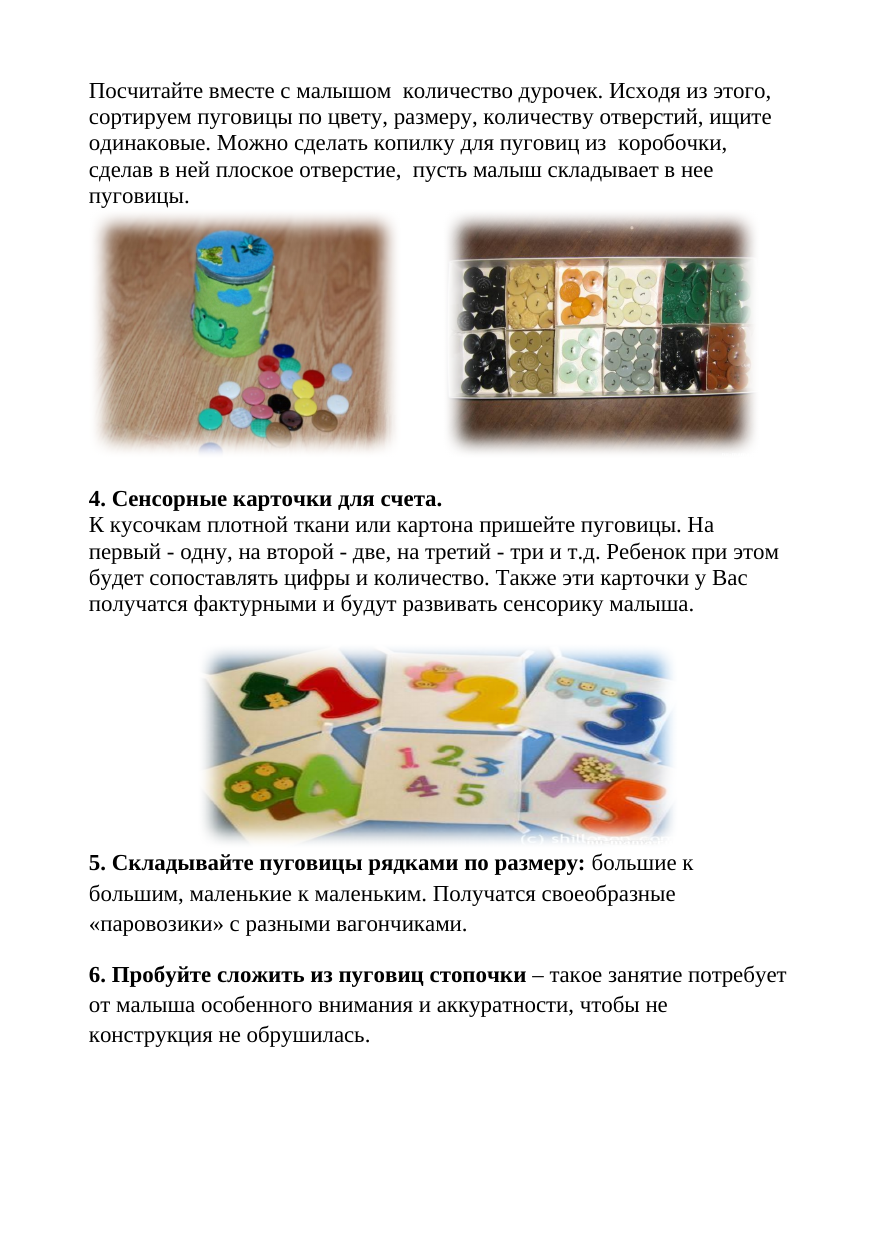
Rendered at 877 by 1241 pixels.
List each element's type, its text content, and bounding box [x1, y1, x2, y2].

text К кусочкам плотной ткани или картона пришейте пуговицы. На первый - одну, на второй - две, на третий - три и т.д. Ребенок при этом будет сопоставлять цифры и количество. Также эти карточки у Вас получатся фактурными и будут развивать сенсорику малыша. [89, 511, 788, 617]
text 5. Складывайте пуговицы рядками по размеру: большие к большим, маленькие к маленьким. Получатся своеобразные «паровозики» с разными вагончиками. [89, 849, 788, 936]
picture [117, 237, 373, 430]
picture [226, 672, 650, 820]
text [89, 77, 788, 208]
text 6. Пробуйте сложить из пуговиц стопочки – такое занятие потребует от малыша особенного внимания и аккуратности, чтобы не конструкция не обрушилась. [89, 961, 788, 1048]
text 4. Сенсорные карточки для счета. [89, 485, 788, 511]
picture [472, 238, 731, 429]
picture [247, 243, 253, 250]
